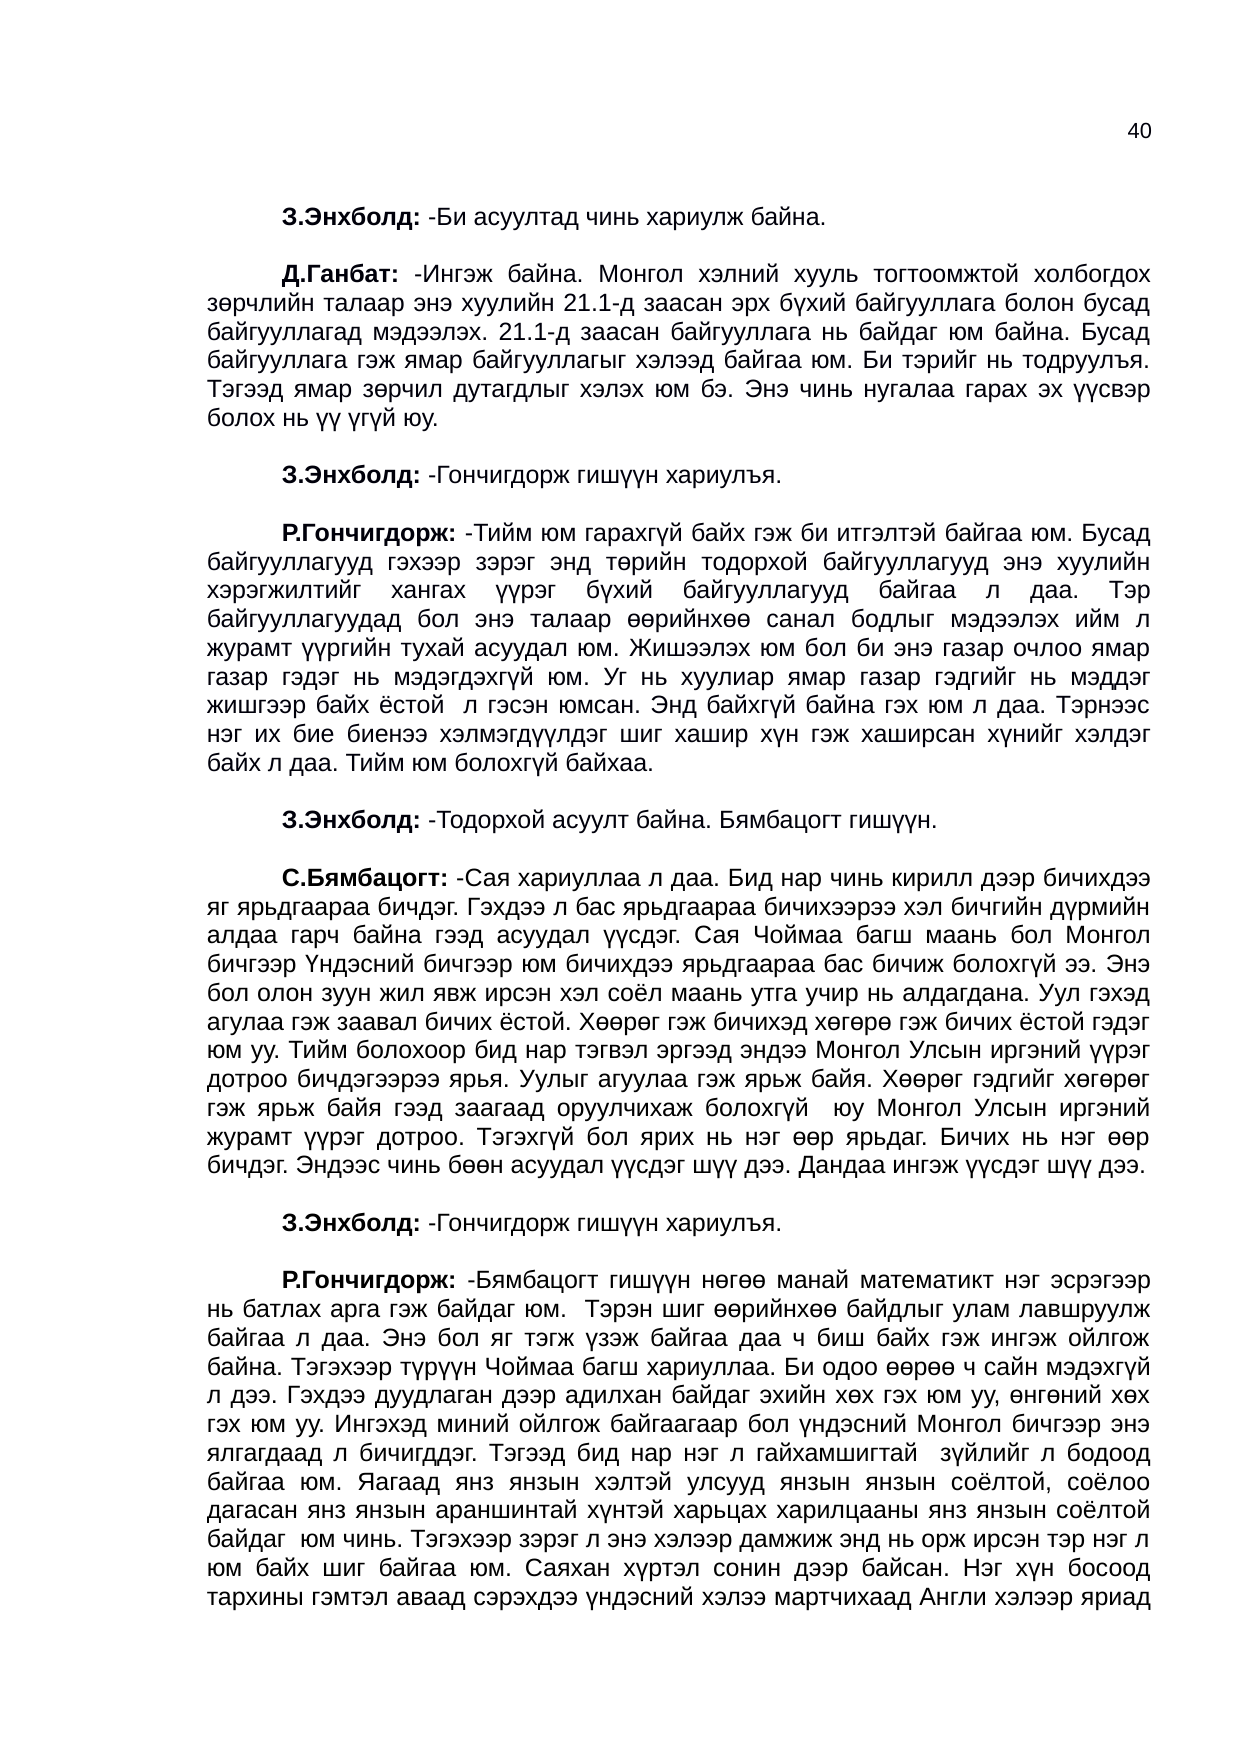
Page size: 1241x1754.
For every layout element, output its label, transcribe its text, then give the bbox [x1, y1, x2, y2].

text З.Энхболд: -Тодорхой асуулт байна. Бямбацогт гишүүн. [207, 805, 1152, 834]
text Р.Гончигдорж: -Тийм юм гарахгүй байх гэж би итгэлтэй байгаа юм. Бусад байгууллагууд гэхээр зэрэг энд төрийн тодорхой байгууллагууд энэ хуулийн хэрэгжилтийг хангах үүрэг бүхий байгууллагууд байгаа л даа. Тэр байгууллагуудад бол энэ талаар өөрийнхөө санал бодлыг мэдээлэх ийм л журамт үүргийн тухай асуудал юм. Жишээлэх юм бол би энэ газар очлоо ямар газар гэдэг нь мэдэгдэхгүй юм. Уг нь хуулиар ямар газар гэдгийг нь мэддэг жишгээр байх ёстой л гэсэн юмсан. Энд байхгүй байна гэх юм л даа. Тэрнээс нэг их бие биенээ хэлмэгдүүлдэг шиг хашир хүн гэж хаширсан хүнийг хэлдэг байх л даа. Тийм юм болохгүй байхаа. [207, 518, 1152, 777]
text С.Бямбацогт: -Сая хариуллаа л даа. Бид нар чинь кирилл дээр бичихдээ яг ярьдгаараа бичдэг. Гэхдээ л бас ярьдгаараа бичихээрээ хэл бичгийн дүрмийн алдаа гарч байна гээд асуудал үүсдэг. Сая Чоймаа багш маань бол Монгол бичгээр Үндэсний бичгээр юм бичихдээ ярьдгаараа бас бичиж болохгүй ээ. Энэ бол олон зуун жил явж ирсэн хэл соёл маань утга учир нь алдагдана. Уул гэхэд агулаа гэж заавал бичих ёстой. Хөөрөг гэж бичихэд хөгөрө гэж бичих ёстой гэдэг юм уу. Тийм болохоор бид нар тэгвэл эргээд эндээ Монгол Улсын иргэний үүрэг дотроо бичдэгээрээ ярья. Уулыг агуулаа гэж ярьж байя. Хөөрөг гэдгийг хөгөрөг гэж ярьж байя гээд заагаад оруулчихаж болохгүй юу Монгол Улсын иргэний журамт үүрэг дотроо. Тэгэхгүй бол ярих нь нэг өөр ярьдаг. Бичих нь нэг өөр бичдэг. Эндээс чинь бөөн асуудал үүсдэг шүү дээ. Дандаа ингэж үүсдэг шүү дээ. [207, 863, 1152, 1179]
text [207, 1265, 1152, 1610]
text Д.Ганбат: -Ингэж байна. Монгол хэлний хууль тогтоомжтой холбогдох зөрчлийн талаар энэ хуулийн 21.1-д заасан эрх бүхий байгууллага болон бусад байгууллагад мэдээлэх. 21.1-д заасан байгууллага нь байдаг юм байна. Бусад байгууллага гэж ямар байгууллагыг хэлээд байгаа юм. Би тэрийг нь тодруулъя. Тэгээд ямар зөрчил дутагдлыг хэлэх юм бэ. Энэ чинь нугалаа гарах эх үүсвэр болох нь үү үгүй юу. [207, 259, 1152, 432]
text З.Энхболд: -Гончигдорж гишүүн хариулъя. [207, 1208, 1152, 1237]
text З.Энхболд: -Гончигдорж гишүүн хариулъя. [207, 460, 1152, 489]
text З.Энхболд: -Би асуултад чинь хариулж байна. [207, 202, 1152, 230]
